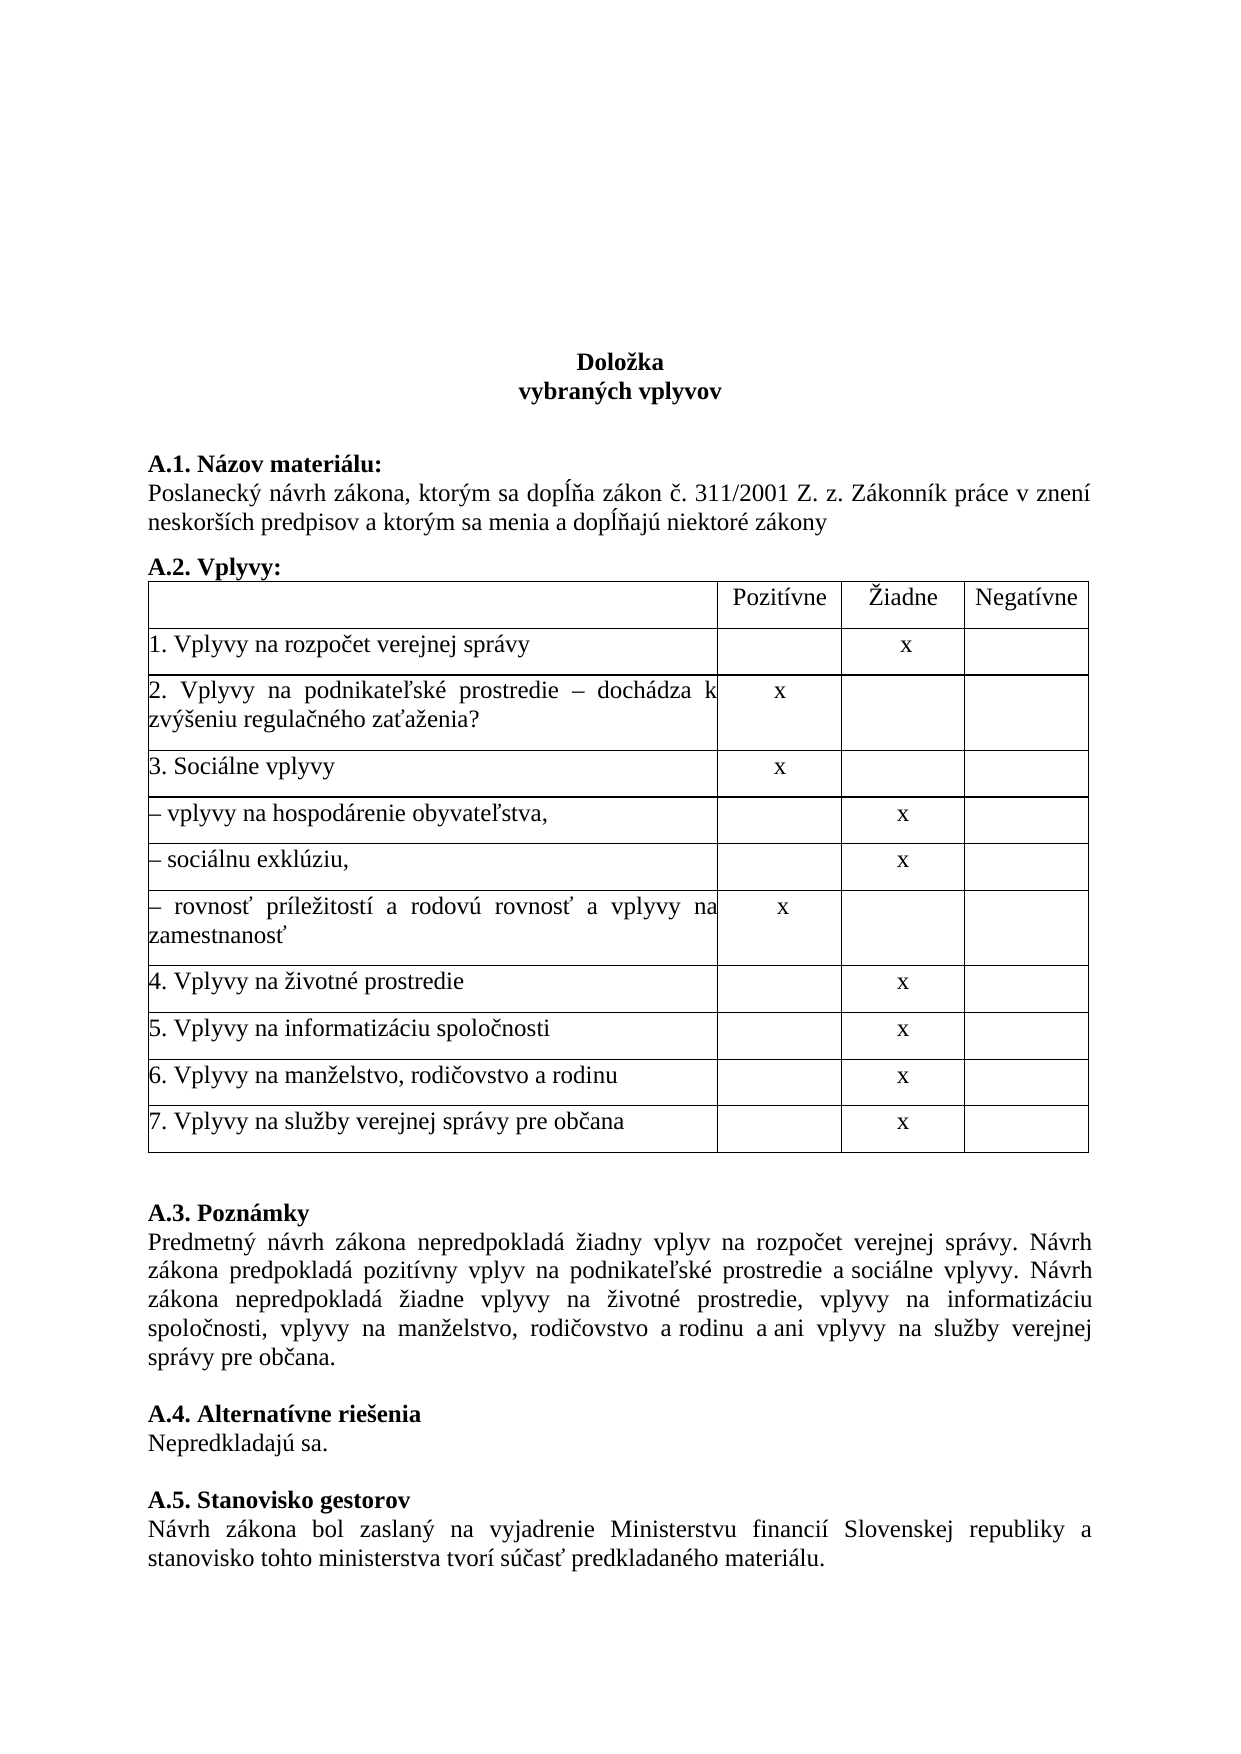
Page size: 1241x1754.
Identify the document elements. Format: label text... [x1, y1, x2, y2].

text Doložka [148, 347, 1093, 376]
table_cell [842, 676, 964, 750]
table_cell [965, 751, 1088, 796]
table_cell – rovnosť príležitostí a rodovú rovnosť a vplyvy na zamestnanosť [149, 891, 717, 965]
table_cell – sociálnu exklúziu, [149, 844, 717, 890]
table_cell [965, 1013, 1088, 1058]
text vybraných vplyvov [148, 376, 1093, 405]
table_cell x [842, 966, 964, 1012]
table_cell [718, 844, 841, 890]
table_header [149, 582, 717, 628]
table_cell 5. Vplyvy na informatizáciu spoločnosti [149, 1013, 717, 1058]
table_cell x [718, 751, 841, 796]
text A.5. Stanovisko gestorov [148, 1485, 1093, 1514]
table_cell [718, 629, 841, 674]
table_cell 4. Vplyvy na životné prostredie [149, 966, 717, 1012]
text Predmetný návrh zákona nepredpokladá žiadny vplyv na rozpočet verejnej správy. Návrh zákona predpokladá pozitívny vplyv na podnikateľské prostredie a sociálne vplyvy. Návrh zákona nepredpokladá žiadne vplyvy na životné prostredie, vplyvy na informatizáciu spoločnosti, vplyvy na manželstvo, rodičovstvo a rodinu a ani vplyvy na služby verejnej správy pre občana. [148, 1227, 1093, 1370]
table_cell [718, 1106, 841, 1152]
table_cell x [842, 1060, 964, 1105]
text A.1. Názov materiálu: [148, 449, 1093, 478]
table_header Pozitívne [718, 582, 841, 628]
table_cell [965, 1060, 1088, 1105]
table_cell 6. Vplyvy na manželstvo, rodičovstvo a rodinu [149, 1060, 717, 1105]
table_cell x [842, 1013, 964, 1058]
table_cell [842, 891, 964, 965]
table_cell x [842, 1106, 964, 1152]
table_cell 7. Vplyvy na služby verejnej správy pre občana [149, 1106, 717, 1152]
table_cell 2. Vplyvy na podnikateľské prostredie – dochádza k zvýšeniu regulačného zaťaženia? [149, 676, 717, 750]
table_cell [965, 629, 1088, 674]
table_cell [965, 966, 1088, 1012]
table_cell x [842, 844, 964, 890]
text A.3. Poznámky [148, 1198, 1093, 1227]
table_cell [965, 1106, 1088, 1152]
table_cell x [718, 891, 841, 965]
text Poslanecký návrh zákona, ktorým sa dopĺňa zákon č. 311/2001 Z. z. Zákonník práce v znení neskorších predpisov a ktorým sa menia a dopĺňajú niektoré zákony [827, 478, 1093, 536]
table_header Negatívne [965, 582, 1088, 628]
table_cell [842, 751, 964, 796]
table_cell – vplyvy na hospodárenie obyvateľstva, [149, 798, 717, 843]
table_cell 1. Vplyvy na rozpočet verejnej správy [149, 629, 717, 674]
table_cell [718, 798, 841, 843]
table_cell [965, 891, 1088, 965]
table_cell [718, 966, 841, 1012]
text Návrh zákona bol zaslaný na vyjadrenie Ministerstvu financií Slovenskej republiky a stanovisko tohto ministerstva tvorí súčasť predkladaného materiálu. [148, 1514, 1093, 1572]
table_cell [718, 1060, 841, 1105]
table_cell [965, 844, 1088, 890]
table_cell x [842, 629, 964, 674]
table_cell [965, 676, 1088, 750]
table_cell [718, 1013, 841, 1058]
table_header Žiadne [842, 582, 964, 628]
table_cell x [718, 676, 841, 750]
text A.2. Vplyvy: [148, 552, 1093, 581]
text A.4. Alternatívne riešenia [148, 1399, 1093, 1428]
table_cell 3. Sociálne vplyvy [149, 751, 717, 796]
text Nepredkladajú sa. [148, 1428, 1093, 1457]
table_cell [965, 798, 1088, 843]
table_cell x [842, 798, 964, 843]
